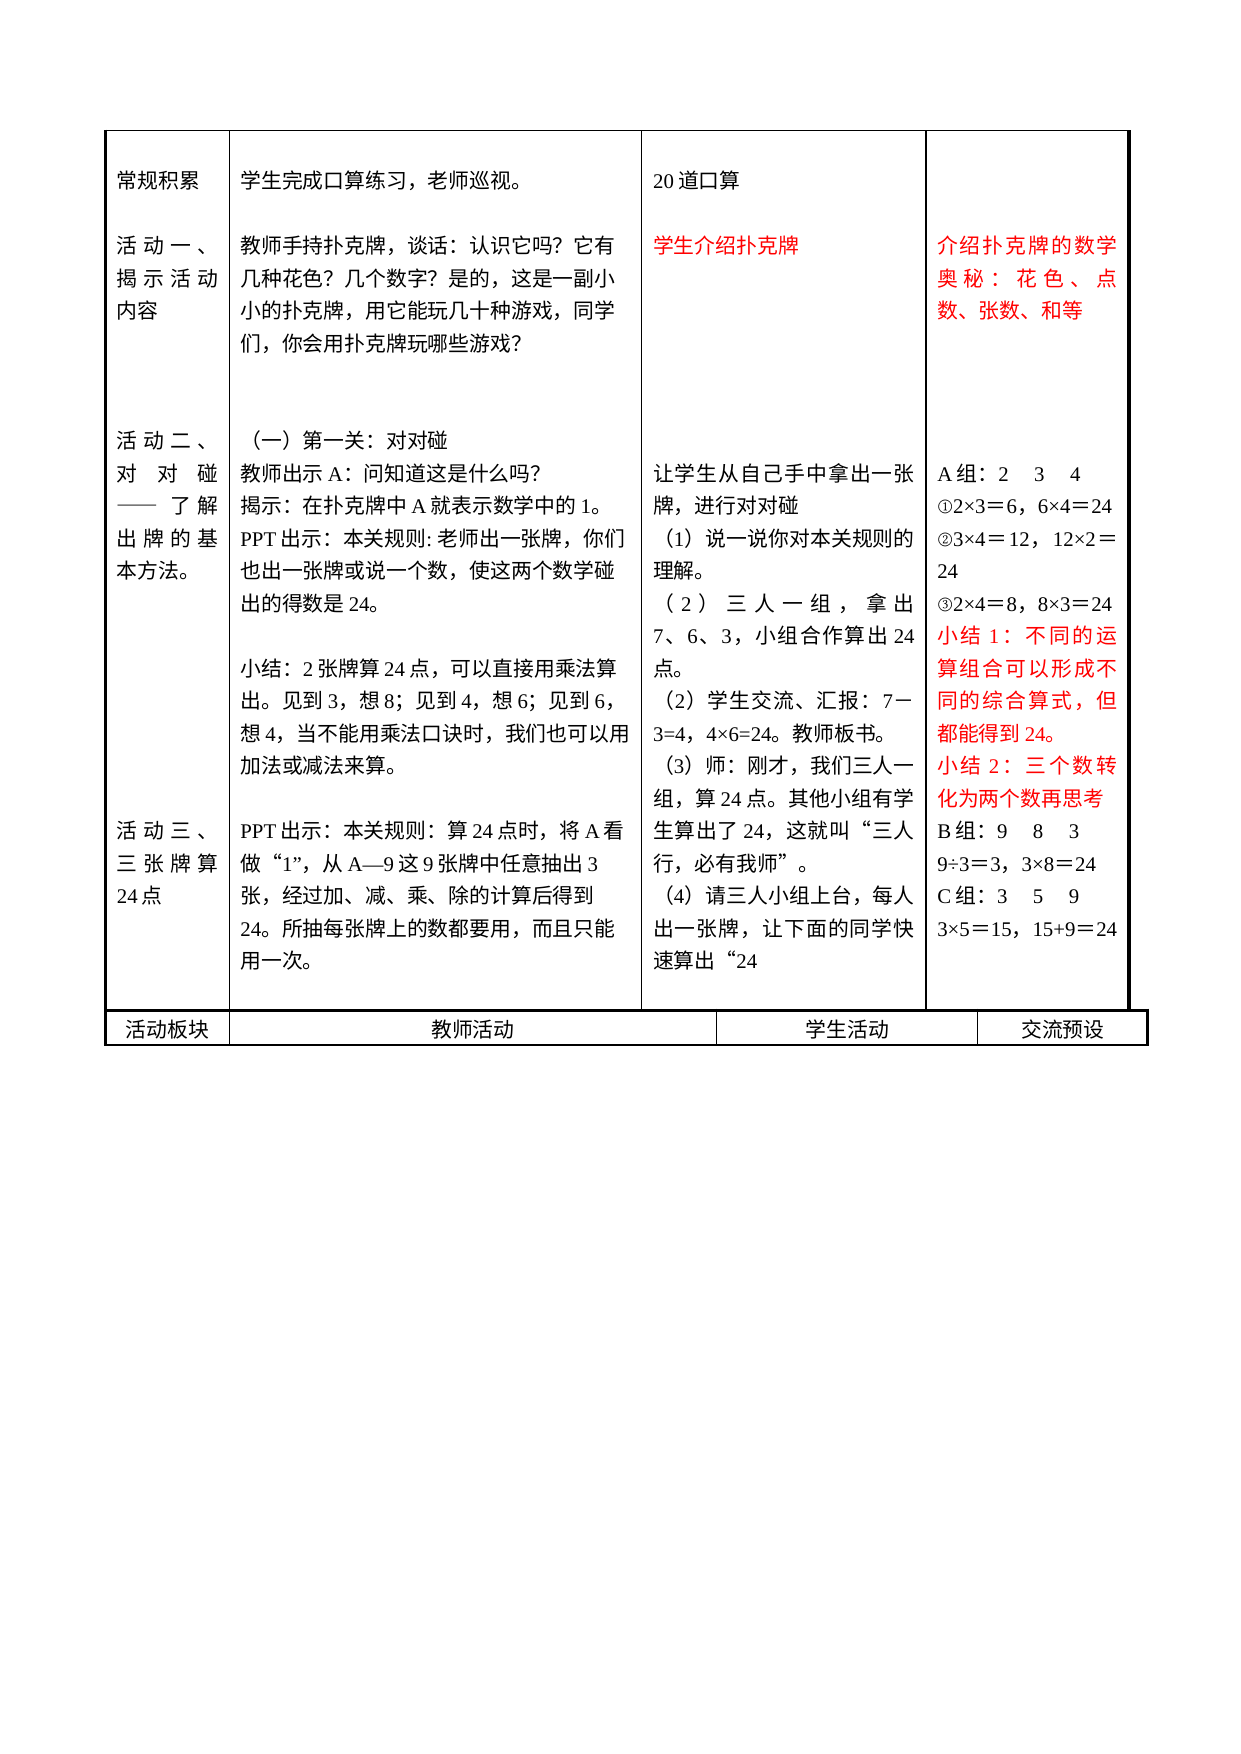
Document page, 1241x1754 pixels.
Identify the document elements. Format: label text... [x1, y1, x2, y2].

table_cell 介绍扑克牌的数学奥秘：花色、点数、张数、和等 A组：2 3 4 ①2×3＝6，6×4＝24 ②3×4＝12，12×2＝24 ③2×4＝8，8×3＝24 小结1：不同的运算组合可以形成不同的综合算式，但都能得到24。 小结2：三个数转化为两个数再思考 B组：9 8 3 9÷3＝3，3×8＝24 C组：3 5 9 3×5＝15，15+9＝24 [927, 131, 1127, 1008]
table_cell 活动板块 [107, 1012, 229, 1044]
table_cell 交流预设 [978, 1012, 1146, 1044]
table_cell 学生完成口算练习，老师巡视。 教师手持扑克牌，谈话：认识它吗？它有几种花色？几个数字？是的，这是一副小小的扑克牌，用它能玩几十种游戏，同学们，你会用扑克牌玩哪些游戏？ （一）第一关：对对碰 教师出示A：问知道这是什么吗？ 揭示：在扑克牌中A就表示数学中的1。 PPT出示：本关规则: 老师出一张牌，你们也出一张牌或说一个数，使这两个数学碰出的得数是24。 小结：2张牌算24点，可以直接用乘法算出。见到3，想8；见到4，想6；见到6，想4，当不能用乘法口诀时，我们也可以用加法或减法来算。 PPT出示：本关规则：算24点时，将A看做“1”，从A—9这9张牌中任意抽出3张，经过加、减、乘、除的计算后得到24。所抽每张牌上的数都要用，而且只能用一次。 [230, 131, 641, 1008]
table_cell 教师活动 [230, 1012, 716, 1044]
table_cell 常规积累 活动一、揭示活动内容 活动二、对对碰——了解出牌的基本方法。 活动三、三张牌算24点 [107, 131, 229, 1008]
table_cell 20道口算 学生介绍扑克牌 让学生从自己手中拿出一张牌，进行对对碰 （1）说一说你对本关规则的理解。 （2）三人一组，拿出7、6、3，小组合作算出24点。 （2）学生交流、汇报：7－3=4，4×6=24。教师板书。 （3）师：刚才，我们三人一组，算24点。其他小组有学生算出了24，这就叫“三人行，必有我师”。 （4）请三人小组上台，每人出一张牌，让下面的同学快速算出“24 [642, 131, 925, 1008]
table_cell 学生活动 [717, 1012, 977, 1044]
